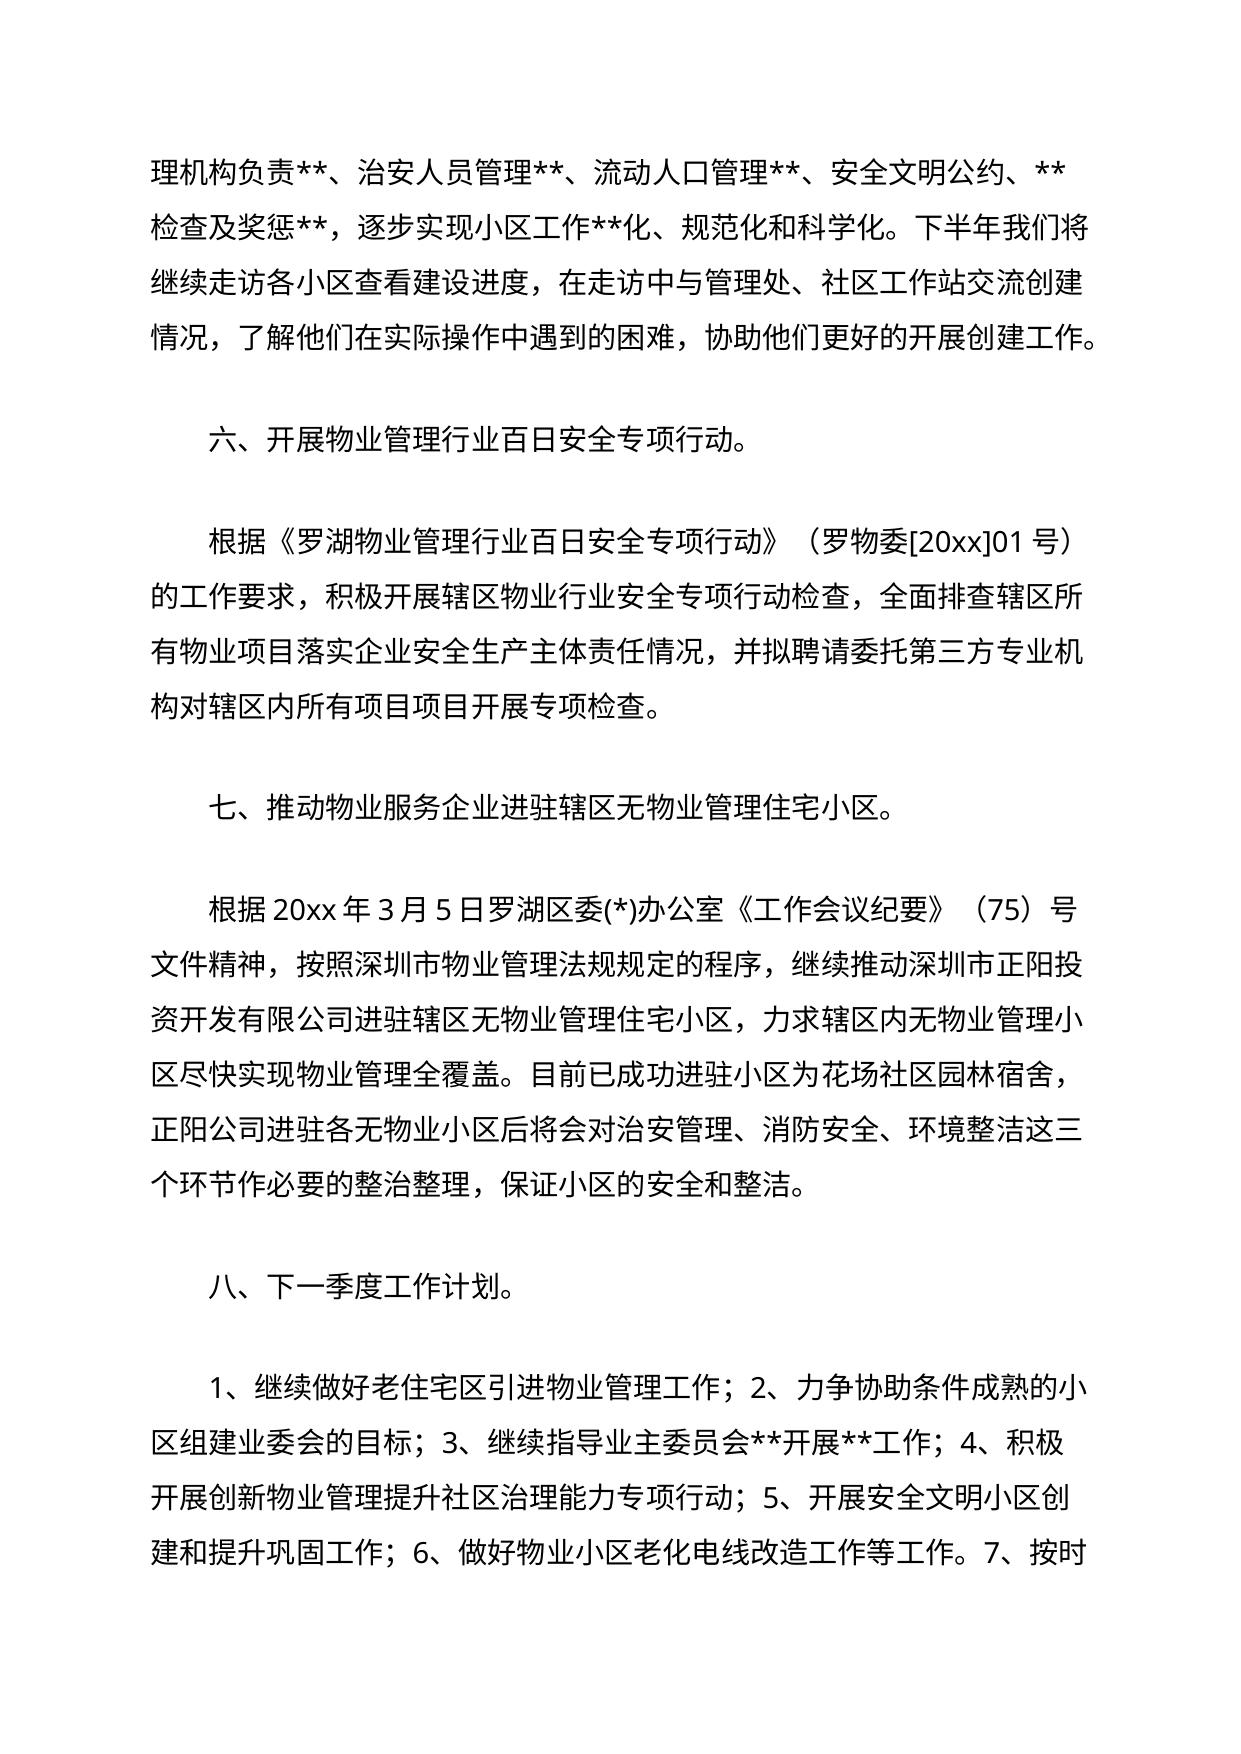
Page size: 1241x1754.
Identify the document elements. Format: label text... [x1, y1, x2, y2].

text 六、开展物业管理行业百日安全专项行动。 [150, 417, 1090, 459]
text 七、推动物业服务企业进驻辖区无物业管理住宅小区。 [150, 785, 1090, 827]
text 根据《罗湖物业管理行业百日安全专项行动》（罗物委[20xx]01号）的工作要求，积极开展辖区物业行业安全专项行动检查，全面排查辖区所有物业项目落实企业安全生产主体责任情况，并拟聘请委托第三方专业机构对辖区内所有项目项目开展专项检查。 [150, 518, 1090, 726]
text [150, 1365, 1090, 1572]
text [150, 150, 1090, 357]
text 八、下一季度工作计划。 [150, 1263, 1090, 1305]
text 根据20xx年3月5日罗湖区委(*)办公室《工作会议纪要》（75）号文件精神，按照深圳市物业管理法规规定的程序，继续推动深圳市正阳投资开发有限公司进驻辖区无物业管理住宅小区，力求辖区内无物业管理小区尽快实现物业管理全覆盖。目前已成功进驻小区为花场社区园林宿舍，正阳公司进驻各无物业小区后将会对治安管理、消防安全、环境整洁这三个环节作必要的整治整理，保证小区的安全和整洁。 [150, 887, 1090, 1204]
